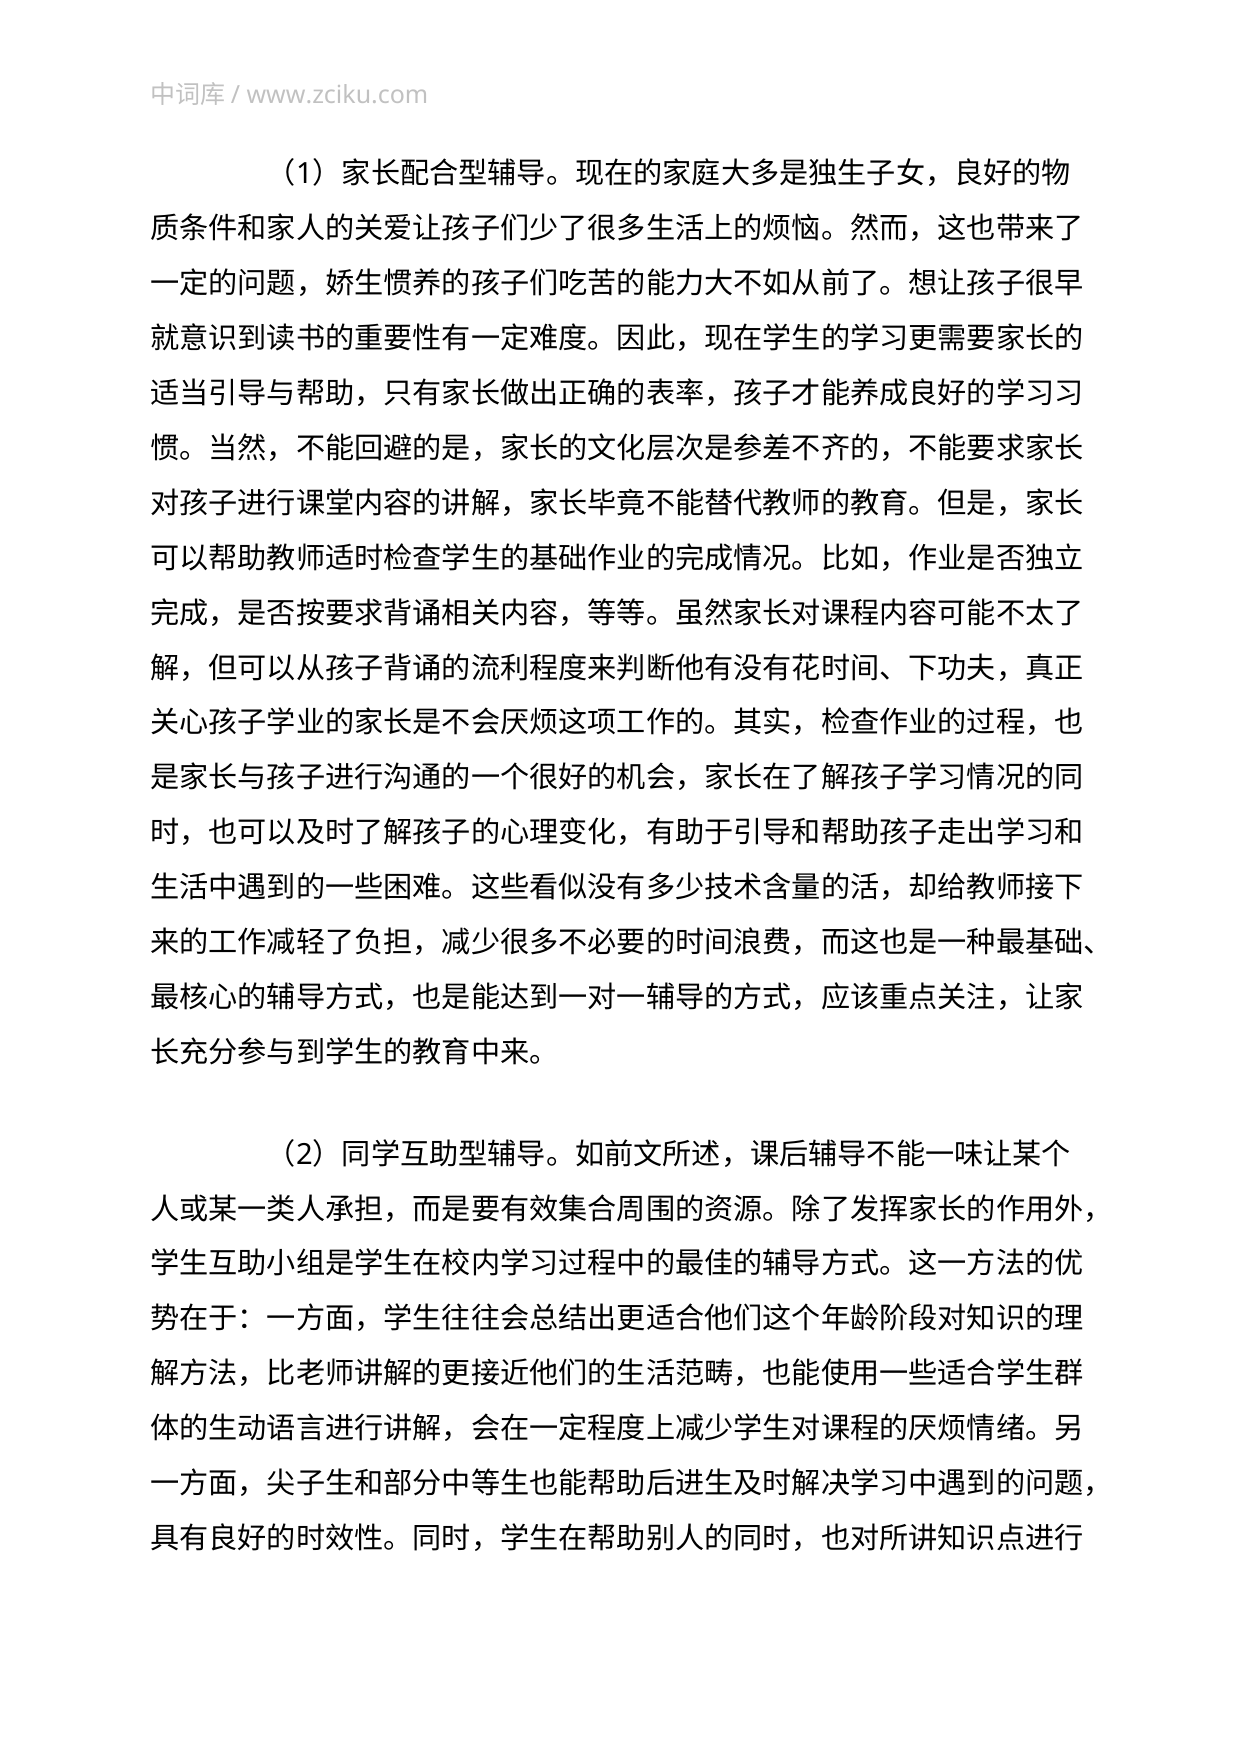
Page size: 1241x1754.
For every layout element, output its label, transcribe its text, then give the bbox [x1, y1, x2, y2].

text （1）家长配合型辅导。现在的家庭大多是独生子女，良好的物质条件和家人的关爱让孩子们少了很多生活上的烦恼。然而，这也带来了一定的问题，娇生惯养的孩子们吃苦的能力大不如从前了。想让孩子很早就意识到读书的重要性有一定难度。因此，现在学生的学习更需要家长的适当引导与帮助，只有家长做出正确的表率，孩子才能养成良好的学习习惯。当然，不能回避的是，家长的文化层次是参差不齐的，不能要求家长对孩子进行课堂内容的讲解，家长毕竟不能替代教师的教育。但是，家长可以帮助教师适时检查学生的基础作业的完成情况。比如，作业是否独立完成，是否按要求背诵相关内容，等等。虽然家长对课程内容可能不太了解，但可以从孩子背诵的流利程度来判断他有没有花时间、下功夫，真正关心孩子学业的家长是不会厌烦这项工作的。其实，检查作业的过程，也是家长与孩子进行沟通的一个很好的机会，家长在了解孩子学习情况的同时，也可以及时了解孩子的心理变化，有助于引导和帮助孩子走出学习和生活中遇到的一些困难。这些看似没有多少技术含量的活，却给教师接下来的工作减轻了负担，减少很多不必要的时间浪费，而这也是一种最基础、最核心的辅导方式，也是能达到一对一辅导的方式，应该重点关注，让家长充分参与到学生的教育中来。 [150, 150, 1090, 1071]
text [150, 1130, 1090, 1557]
